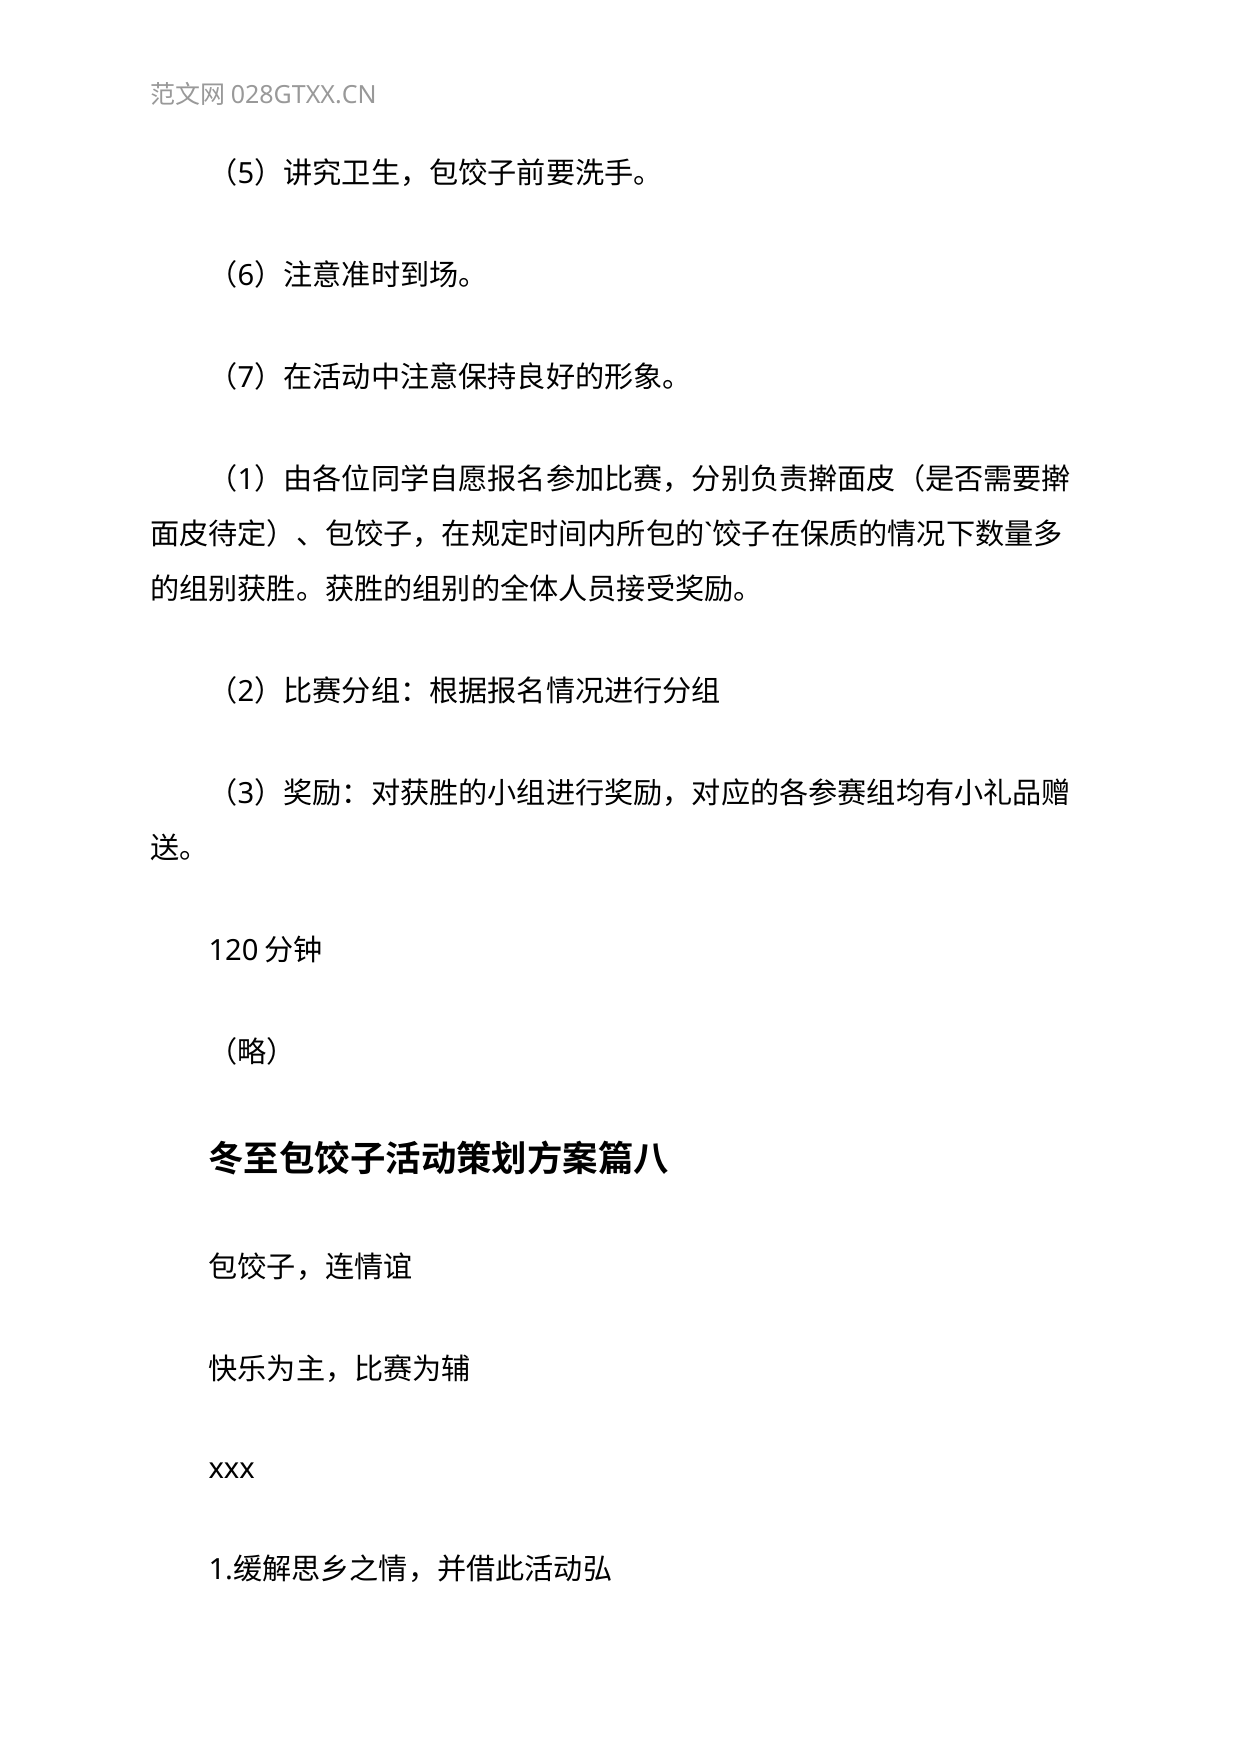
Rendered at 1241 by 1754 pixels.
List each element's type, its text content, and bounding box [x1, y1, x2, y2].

text 冬至包饺子活动策划方案篇八 [150, 1130, 1090, 1181]
text （略） [150, 1028, 1090, 1071]
text （7）在活动中注意保持良好的形象。 [150, 354, 1090, 396]
text （2）比赛分组：根据报名情况进行分组 [150, 668, 1090, 710]
text （5）讲究卫生，包饺子前要洗手。 [150, 150, 1090, 192]
text 1.缓解思乡之情，并借此活动弘 [150, 1546, 1090, 1588]
text （1）由各位同学自愿报名参加比赛，分别负责擀面皮（是否需要擀面皮待定）、包饺子，在规定时间内所包的`饺子在保质的情况下数量多的组别获胜。获胜的组别的全体人员接受奖励。 [150, 456, 1090, 608]
text 快乐为主，比赛为辅 [150, 1345, 1090, 1388]
text 包饺子，连情谊 [150, 1244, 1090, 1286]
text xxx [150, 1447, 1090, 1487]
text （6）注意准时到场。 [150, 252, 1090, 294]
text （3）奖励：对获胜的小组进行奖励，对应的各参赛组均有小礼品赠送。 [150, 770, 1090, 867]
text 120分钟 [150, 926, 1090, 969]
